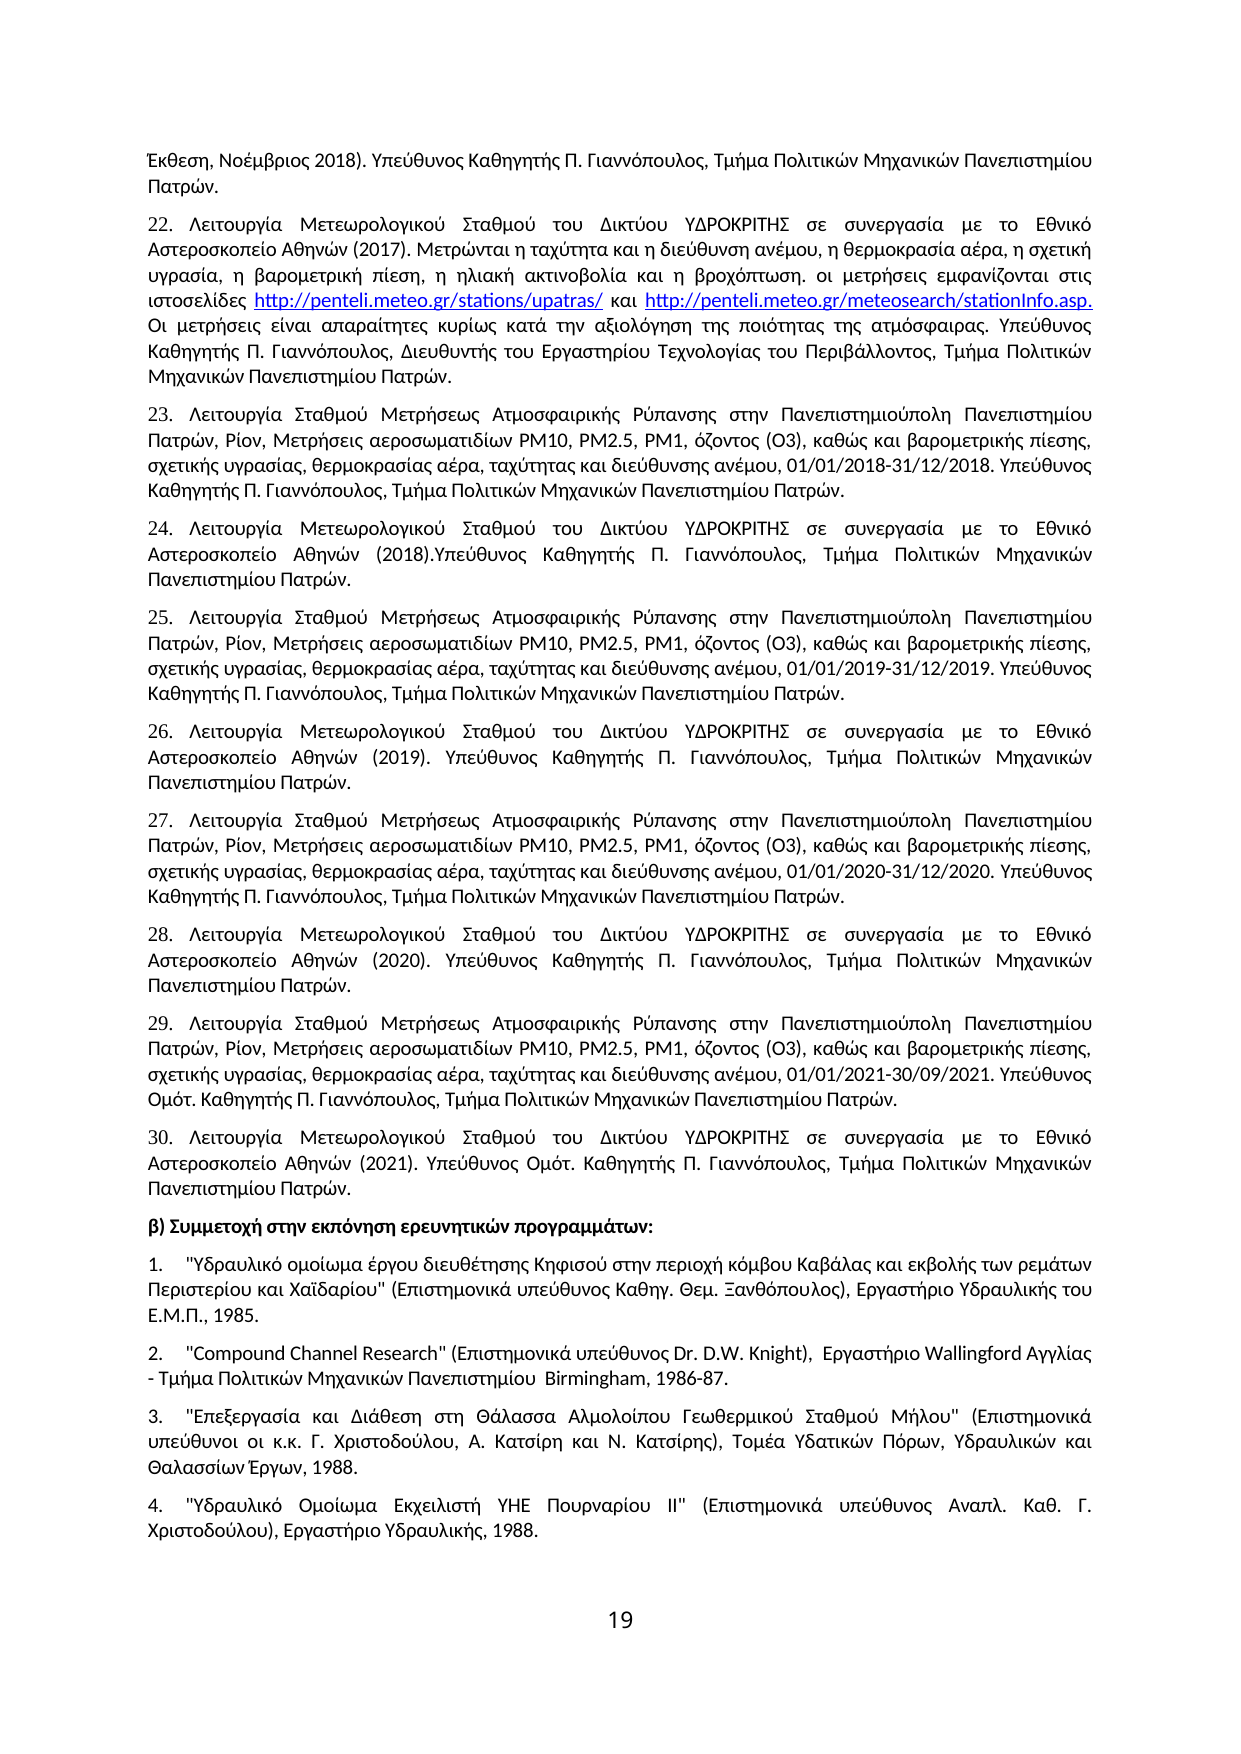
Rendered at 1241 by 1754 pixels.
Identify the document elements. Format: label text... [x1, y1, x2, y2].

list Λειτουργία Μετεωρολογικού Σταθμού του Δικτύου ΥΔΡΟΚΡΙΤΗΣ σε συνεργασία με το Εθνικό Αστεροσκοπείο Αθηνών (2017). Μετρώνται η ταχύτητα και η διεύθυνση ανέμου, η θερμοκρασία αέρα, η σχετική υγρασία, η βαρομετρική πίεση, η ηλιακή ακτινοβολία και η βροχόπτωση. οι μετρήσεις εμφανίζονται στις ιστοσελίδες http://penteli.meteo.gr/stations/upatras/ και http://penteli.meteo.gr/meteosearch/stationInfo.asp. Οι μετρήσεις είναι απαραίτητες κυρίως κατά την αξιολόγηση της ποιότητας της ατμόσφαιρας. Υπεύθυνος Καθηγητής Π. Γιαννόπουλος, Διευθυντής του Εργαστηρίου Τεχνολογίας του Περιβάλλοντος, Τμήμα Πολιτικών Μηχανικών Πανεπιστημίου Πατρών. [148, 211, 1092, 389]
list Λειτουργία Σταθμού Μετρήσεως Ατμοσφαιρικής Ρύπανσης στην Πανεπιστημιούπολη Πανεπιστημίου Πατρών, Ρίον, Μετρήσεις αεροσωματιδίων PM10, PM2.5, PM1, όζοντος (O3), καθώς και βαρομετρικής πίεσης, σχετικής υγρασίας, θερμοκρασίας αέρα, ταχύτητας και διεύθυνσης ανέμου, 01/01/2018-31/12/2018. Υπεύθυνος Καθηγητής Π. Γιαννόπουλος, Τμήμα Πολιτικών Μηχανικών Πανεπιστημίου Πατρών. [148, 401, 1092, 503]
list "Επεξεργασία και Διάθεση στη Θάλασσα Αλμολοίπου Γεωθερμικού Σταθμού Μήλου" (Επιστημονικά υπεύθυνοι οι κ.κ. Γ. Χριστοδούλου, Α. Κατσίρη και Ν. Κατσίρης), Τομέα Υδατικών Πόρων, Υδραυλικών και Θαλασσίων Έργων, 1988. [148, 1403, 1092, 1479]
list "Υδραυλικό ομοίωμα έργου διευθέτησης Κηφισού στην περιοχή κόμβου Καβάλας και εκβολής των ρεμάτων Περιστερίου και Χαϊδαρίου" (Επιστημονικά υπεύθυνος Καθηγ. Θεμ. Ξανθόπουλος), Εργαστήριο Υδραυλικής του Ε.Μ.Π., 1985. [148, 1251, 1092, 1327]
list "Υδραυλικό Ομοίωμα Εκχειλιστή ΥΗΕ Πουρναρίου II" (Επιστημονικά υπεύθυνος Αναπλ. Καθ. Γ. Χριστοδούλου), Εργαστήριο Υδραυλικής, 1988. [148, 1492, 1092, 1543]
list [148, 148, 1092, 198]
list Λειτουργία Σταθμού Μετρήσεως Ατμοσφαιρικής Ρύπανσης στην Πανεπιστημιούπολη Πανεπιστημίου Πατρών, Ρίον, Μετρήσεις αεροσωματιδίων PM10, PM2.5, PM1, όζοντος (O3), καθώς και βαρομετρικής πίεσης, σχετικής υγρασίας, θερμοκρασίας αέρα, ταχύτητας και διεύθυνσης ανέμου, 01/01/2019-31/12/2019. Υπεύθυνος Καθηγητής Π. Γιαννόπουλος, Τμήμα Πολιτικών Μηχανικών Πανεπιστημίου Πατρών. [148, 604, 1092, 706]
list "Cοmpοund Channel Research" (Επιστημονικά υπεύθυνος Dr. D.W. Knight), Εργαστήριο Wallingfοrd Αγγλίας - Τμήμα Πολιτικών Μηχανικών Πανεπιστημίου Birmingham, 1986-87. [148, 1340, 1092, 1391]
list Λειτουργία Μετεωρολογικού Σταθμού του Δικτύου ΥΔΡΟΚΡΙΤΗΣ σε συνεργασία με το Εθνικό Αστεροσκοπείο Αθηνών (2018).Υπεύθυνος Καθηγητής Π. Γιαννόπουλος, Τμήμα Πολιτικών Μηχανικών Πανεπιστημίου Πατρών. [148, 516, 1092, 592]
list Λειτουργία Μετεωρολογικού Σταθμού του Δικτύου ΥΔΡΟΚΡΙΤΗΣ σε συνεργασία με το Εθνικό Αστεροσκοπείο Αθηνών (2020). Υπεύθυνος Καθηγητής Π. Γιαννόπουλος, Τμήμα Πολιτικών Μηχανικών Πανεπιστημίου Πατρών. [148, 921, 1092, 998]
list Λειτουργία Σταθμού Μετρήσεως Ατμοσφαιρικής Ρύπανσης στην Πανεπιστημιούπολη Πανεπιστημίου Πατρών, Ρίον, Μετρήσεις αεροσωματιδίων PM10, PM2.5, PM1, όζοντος (O3), καθώς και βαρομετρικής πίεσης, σχετικής υγρασίας, θερμοκρασίας αέρα, ταχύτητας και διεύθυνσης ανέμου, 01/01/2020-31/12/2020. Υπεύθυνος Καθηγητής Π. Γιαννόπουλος, Τμήμα Πολιτικών Μηχανικών Πανεπιστημίου Πατρών. [148, 807, 1092, 909]
list Λειτουργία Σταθμού Μετρήσεως Ατμοσφαιρικής Ρύπανσης στην Πανεπιστημιούπολη Πανεπιστημίου Πατρών, Ρίον, Μετρήσεις αεροσωματιδίων PM10, PM2.5, PM1, όζοντος (O3), καθώς και βαρομετρικής πίεσης, σχετικής υγρασίας, θερμοκρασίας αέρα, ταχύτητας και διεύθυνσης ανέμου, 01/01/2021-30/09/2021. Υπεύθυνος Ομότ. Καθηγητής Π. Γιαννόπουλος, Τμήμα Πολιτικών Μηχανικών Πανεπιστημίου Πατρών. [148, 1010, 1092, 1112]
list Λειτουργία Μετεωρολογικού Σταθμού του Δικτύου ΥΔΡΟΚΡΙΤΗΣ σε συνεργασία με το Εθνικό Αστεροσκοπείο Αθηνών (2021). Υπεύθυνος Ομότ. Καθηγητής Π. Γιαννόπουλος, Τμήμα Πολιτικών Μηχανικών Πανεπιστημίου Πατρών. [148, 1124, 1092, 1201]
list Λειτουργία Μετεωρολογικού Σταθμού του Δικτύου ΥΔΡΟΚΡΙΤΗΣ σε συνεργασία με το Εθνικό Αστεροσκοπείο Αθηνών (2019). Υπεύθυνος Καθηγητής Π. Γιαννόπουλος, Τμήμα Πολιτικών Μηχανικών Πανεπιστημίου Πατρών. [148, 718, 1092, 795]
text β) Συμμετοχή στην εκπόνηση ερευνητικών προγραμμάτων: [148, 1213, 1092, 1238]
